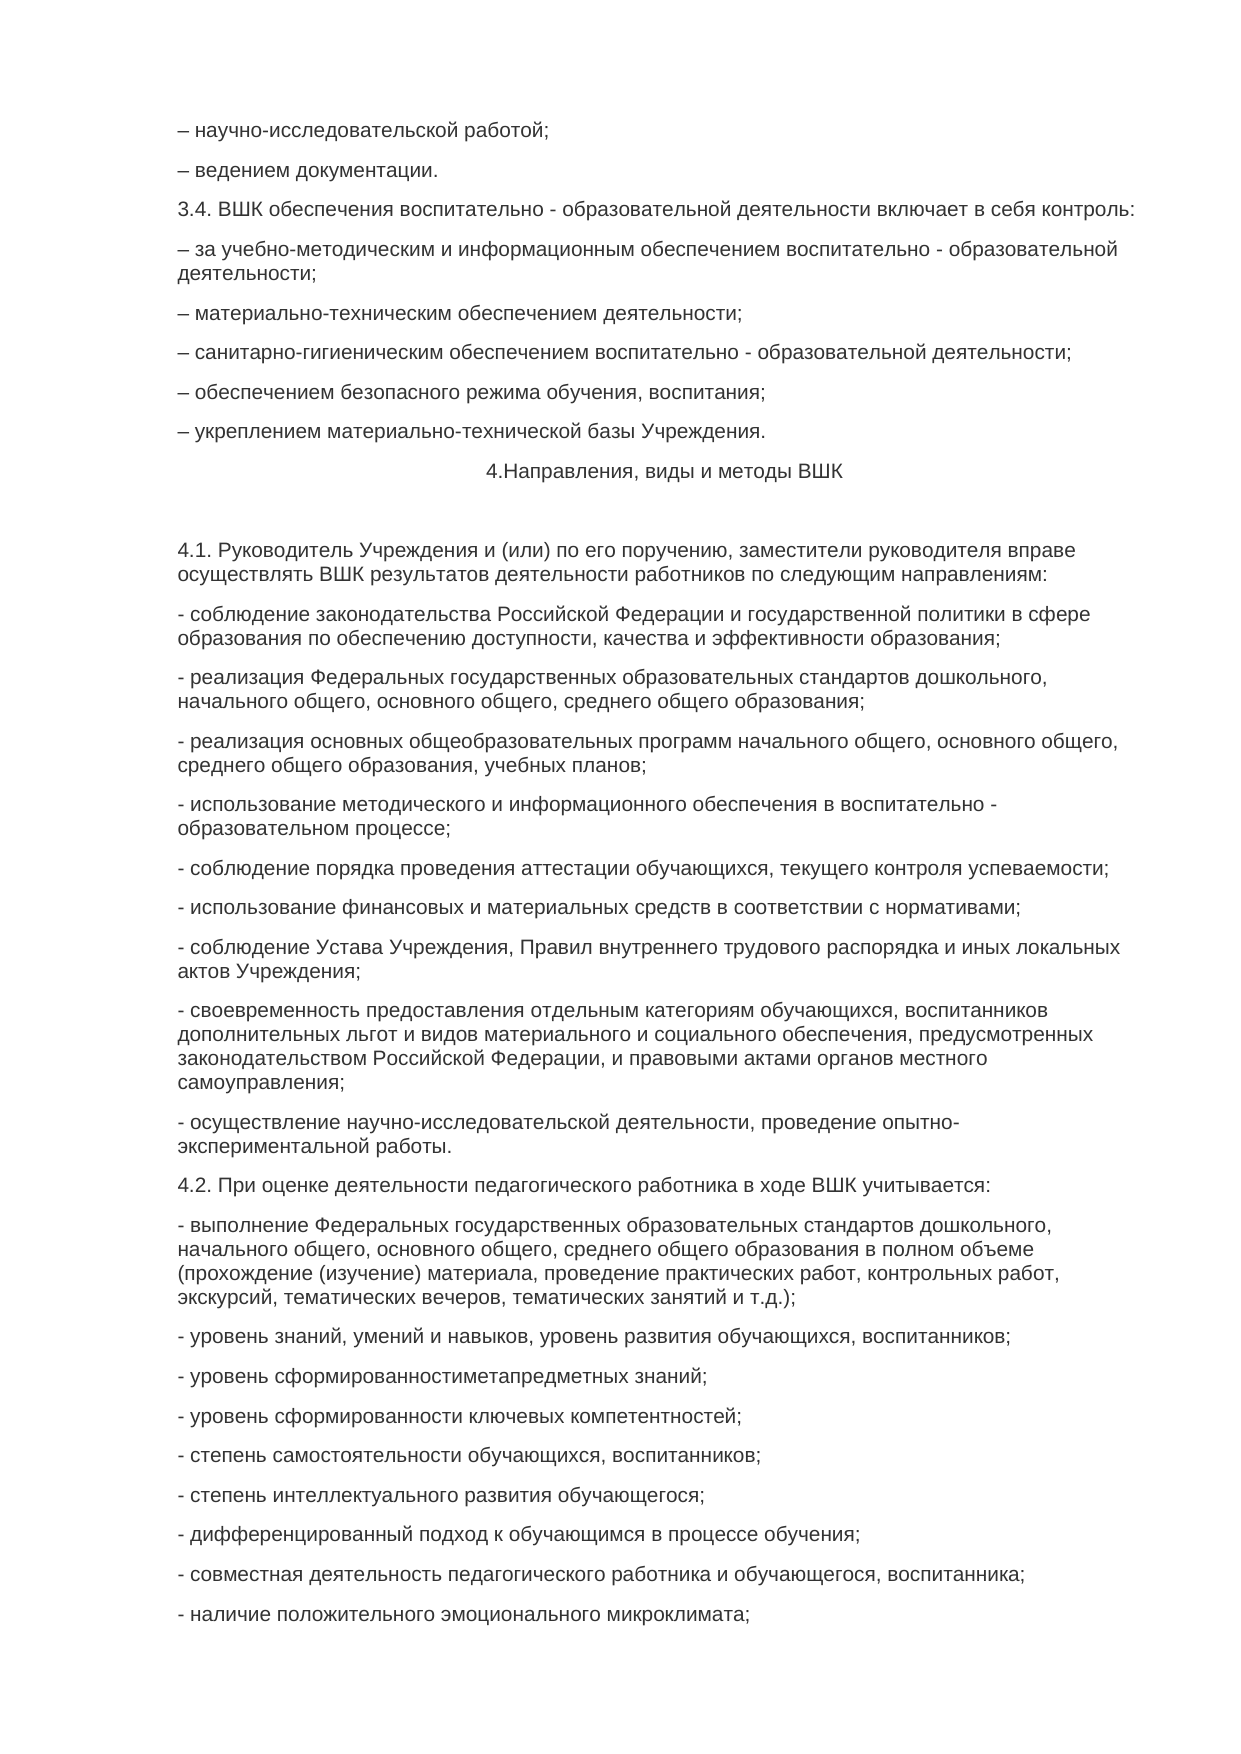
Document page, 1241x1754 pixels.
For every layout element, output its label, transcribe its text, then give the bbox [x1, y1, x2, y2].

text - соблюдение порядка проведения аттестации обучающихся, текущего контроля успеваемости; [177, 856, 1152, 879]
text - выполнение Федеральных государственных образовательных стандартов дошкольного, начального общего, основного общего, среднего общего образования в полном объеме (прохождение (изучение) материала, проведение практических работ, контрольных работ, экскурсий, тематических вечеров, тематических занятий и т.д.); [177, 1213, 1152, 1309]
text - уровень знаний, умений и навыков, уровень развития обучающихся, воспитанников; [177, 1324, 1152, 1348]
text - своевременность предоставления отдельным категориям обучающихся, воспитанников дополнительных льгот и видов материального и социального обеспечения, предусмотренных законодательством Российской Федерации, и правовыми актами органов местного самоуправления; [177, 998, 1152, 1094]
text – за учебно-методическим и информационным обеспечением воспитательно - образовательной деятельности; [177, 237, 1152, 285]
text – санитарно-гигиеническим обеспечением воспитательно - образовательной деятельности; [177, 340, 1152, 364]
text 4.1. Руководитель Учреждения и (или) по его поручению, заместители руководителя вправе осуществлять ВШК результатов деятельности работников по следующим направлениям: [177, 538, 1152, 586]
text - соблюдение законодательства Российской Федерации и государственной политики в сфере образования по обеспечению доступности, качества и эффективности образования; [177, 601, 1152, 649]
text - реализация основных общеобразовательных программ начального общего, основного общего, среднего общего образования, учебных планов; [177, 728, 1152, 776]
text - использование методического и информационного обеспечения в воспитательно - образовательном процессе; [177, 792, 1152, 840]
text - уровень сформированности ключевых компетентностей; [177, 1403, 1152, 1427]
text - соблюдение Устава Учреждения, Правил внутреннего трудового распорядка и иных локальных актов Учреждения; [177, 935, 1152, 983]
text - реализация Федеральных государственных образовательных стандартов дошкольного, начального общего, основного общего, среднего общего образования; [177, 665, 1152, 713]
text - уровень сформированностиметапредметных знаний; [177, 1364, 1152, 1388]
text - совместная деятельность педагогического работника и обучающегося, воспитанника; [177, 1562, 1152, 1586]
text – ведением документации. [177, 158, 1152, 182]
text – научно-исследовательской работой; [177, 118, 1152, 142]
text 4.Направления, виды и методы ВШК [177, 459, 1152, 483]
text 4.2. При оценке деятельности педагогического работника в ходе ВШК учитывается: [177, 1173, 1152, 1197]
text - степень самостоятельности обучающихся, воспитанников; [177, 1443, 1152, 1467]
text - использование финансовых и материальных средств в соответствии с нормативами; [177, 895, 1152, 919]
text - дифференцированный подход к обучающимся в процессе обучения; [177, 1522, 1152, 1546]
text – материально-техническим обеспечением деятельности; [177, 300, 1152, 324]
text 3.4. ВШК обеспечения воспитательно - образовательной деятельности включает в себя контроль: [177, 197, 1152, 221]
text – укреплением материально-технической базы Учреждения. [177, 419, 1152, 443]
text - степень интеллектуального развития обучающегося; [177, 1483, 1152, 1507]
text – обеспечением безопасного режима обучения, воспитания; [177, 379, 1152, 403]
text - осуществление научно-исследовательской деятельности, проведение опытно-экспериментальной работы. [177, 1110, 1152, 1158]
text - наличие положительного эмоционального микроклимата; [177, 1601, 1152, 1625]
